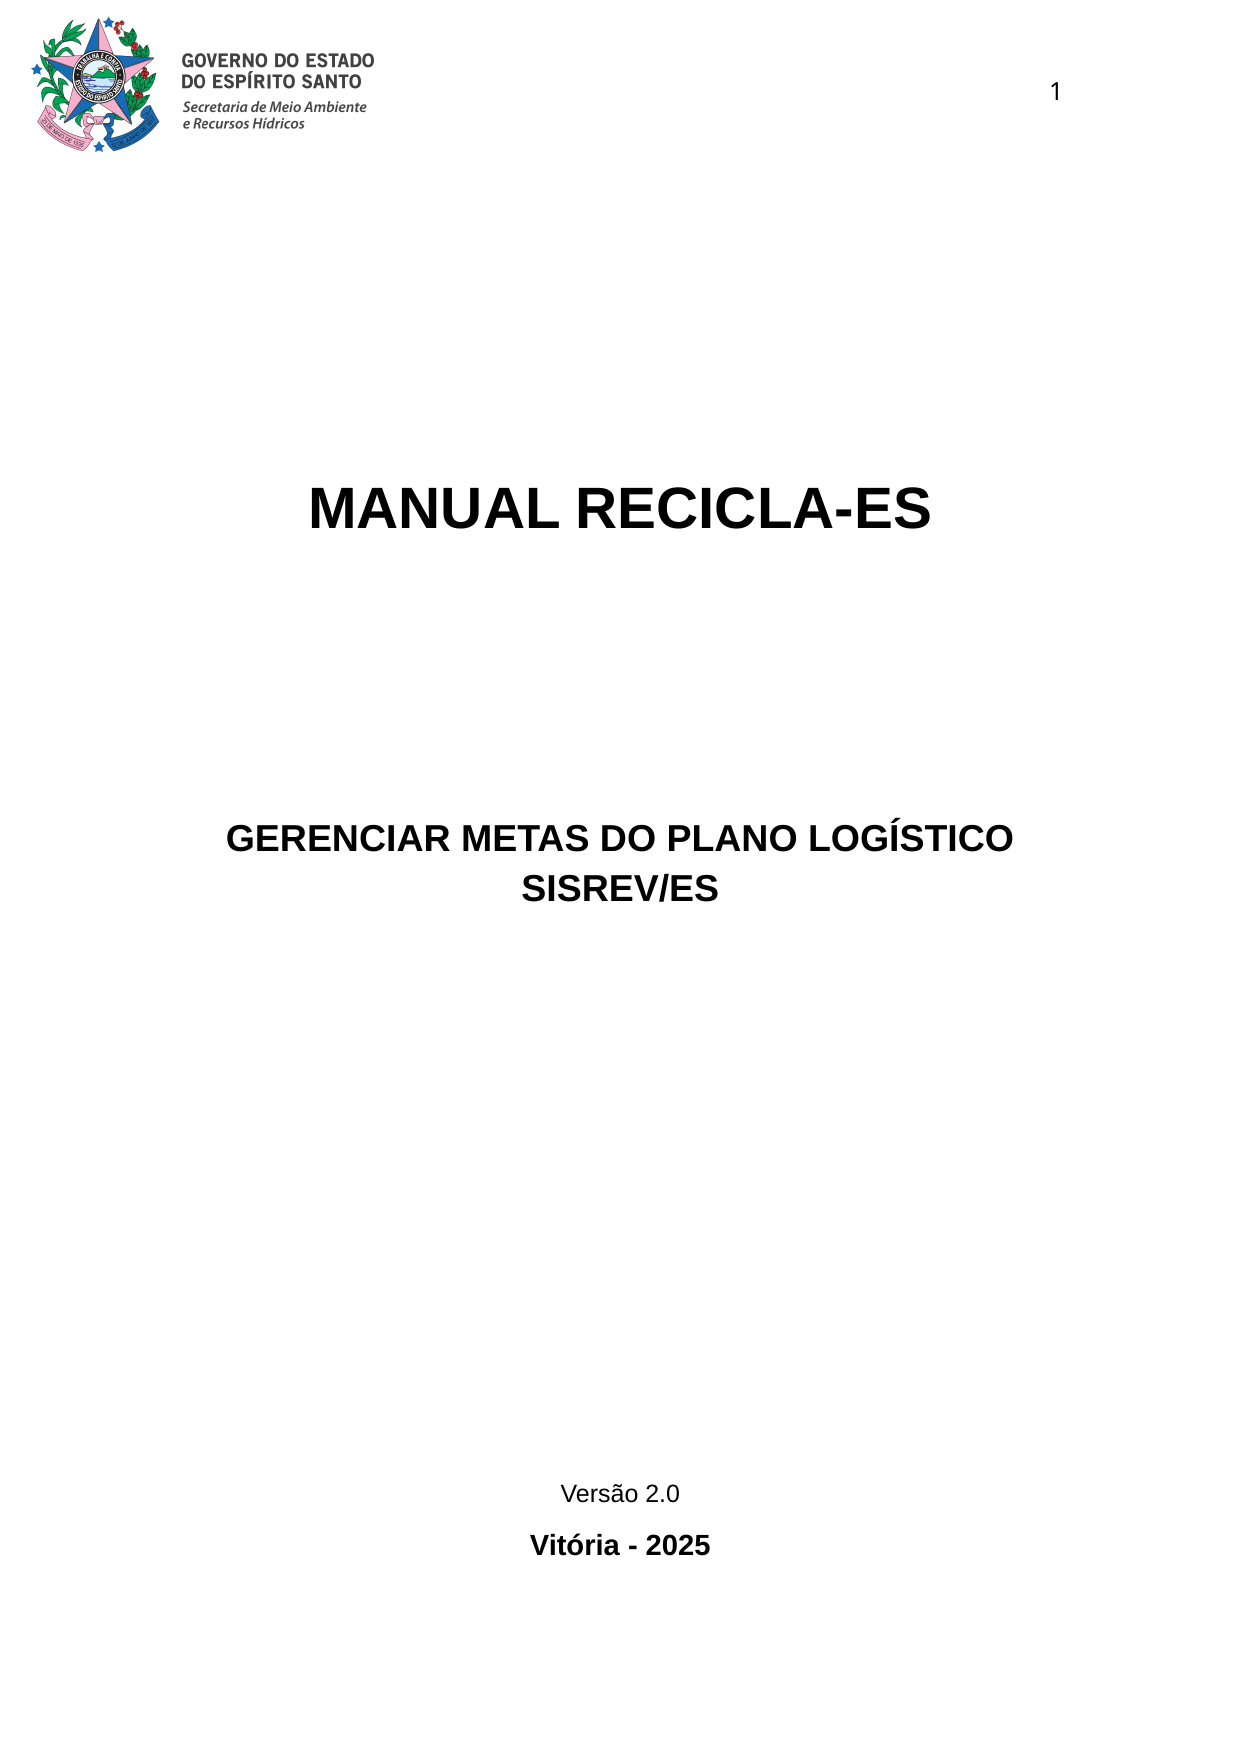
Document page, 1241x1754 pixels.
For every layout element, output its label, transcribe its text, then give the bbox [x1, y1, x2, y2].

text MANUAL RECICLA-ES [177, 474, 1063, 541]
text Versão 2.0 [177, 1479, 1063, 1507]
picture [29, 16, 377, 153]
text Vitória - 2025 [177, 1528, 1063, 1562]
text GERENCIAR METAS DO PLANO LOGÍSTICO SISREV/ES [177, 816, 1063, 909]
